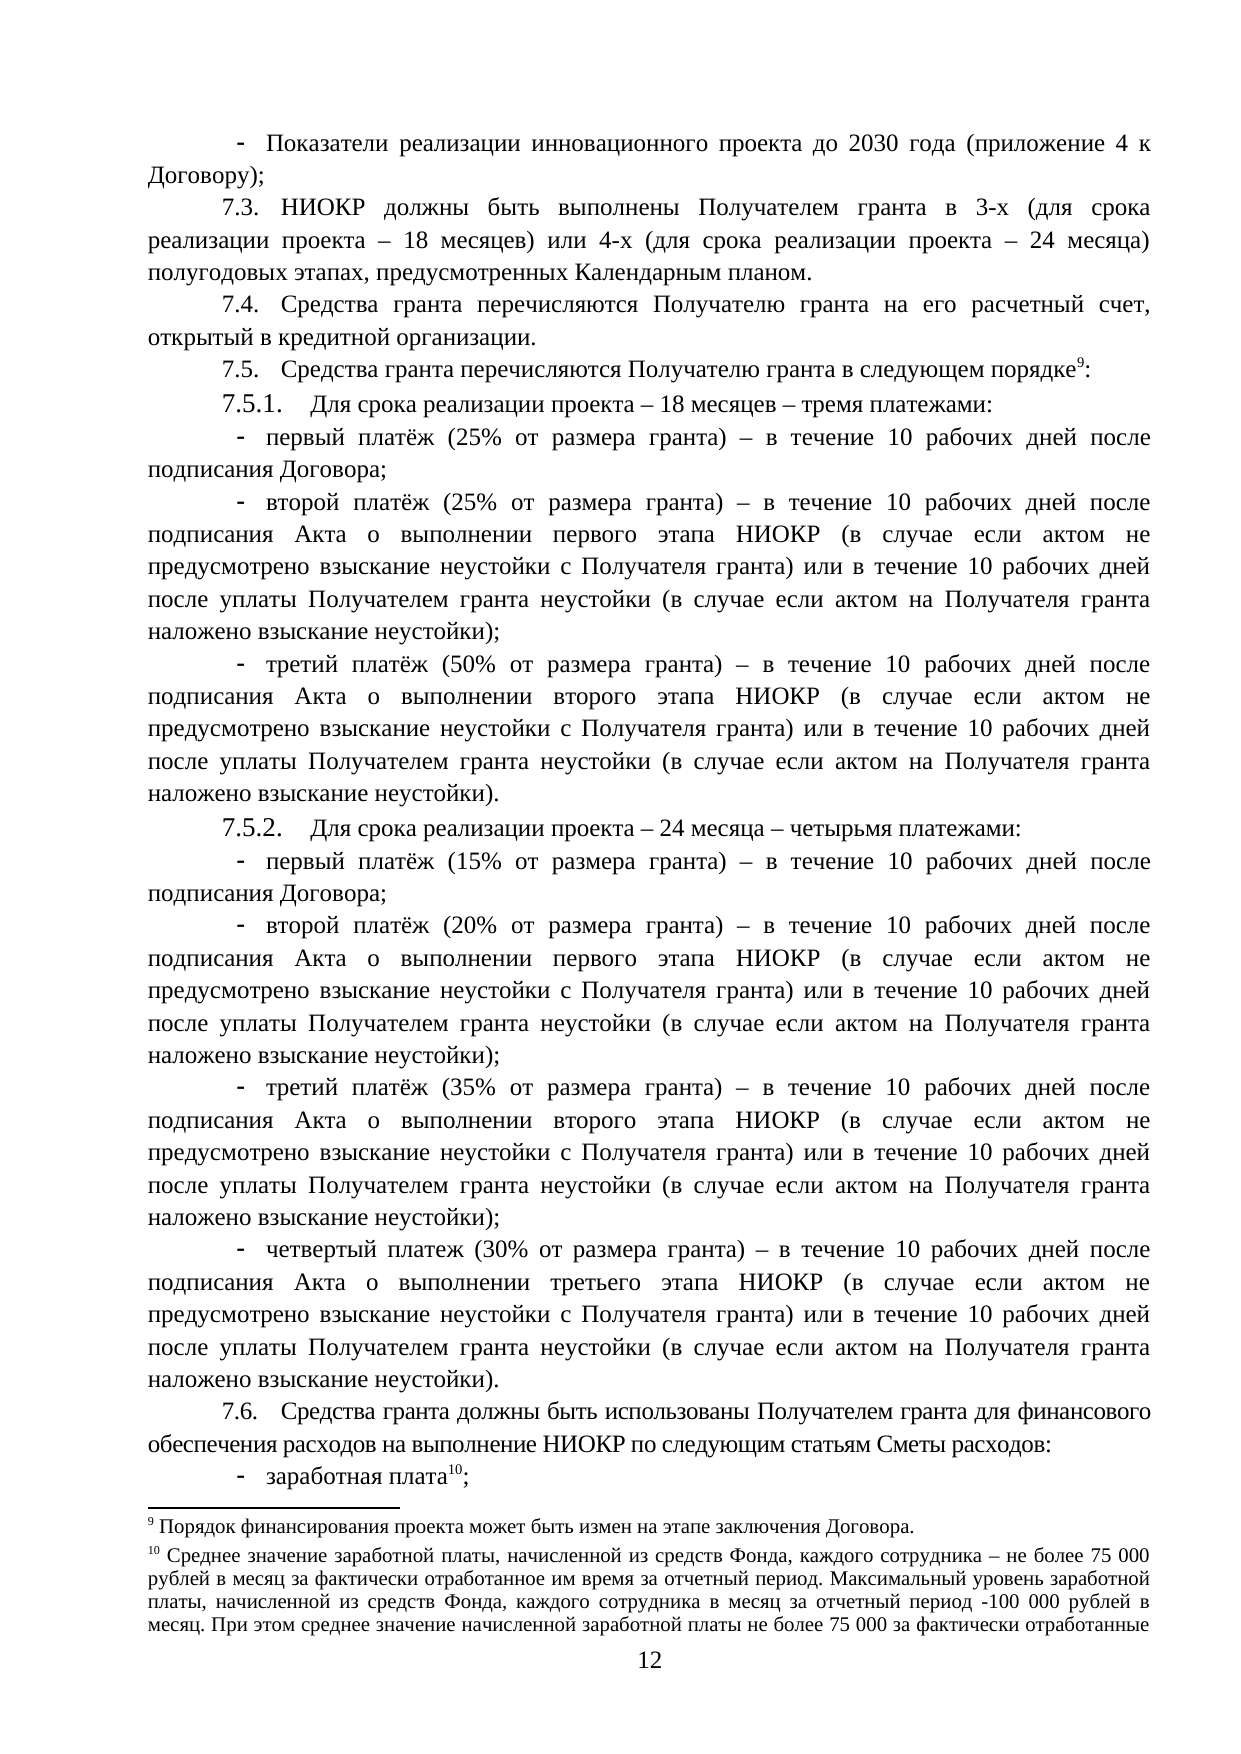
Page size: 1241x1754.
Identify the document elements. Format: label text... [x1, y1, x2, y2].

list третий платёж (50% от размера гранта) – в течение 10 рабочих дней после подписания Акта о выполнении второго этапа НИОКР (в случае если актом не предусмотрено взыскание неустойки с Получателя гранта) или в течение 10 рабочих дней после уплаты Получателем гранта неустойки (в случае если актом на Получателя гранта наложено взыскание неустойки). [148, 649, 1152, 807]
list второй платёж (25% от размера гранта) – в течение 10 рабочих дней после подписания Акта о выполнении первого этапа НИОКР (в случае если актом не предусмотрено взыскание неустойки с Получателя гранта) или в течение 10 рабочих дней после уплаты Получателем гранта неустойки (в случае если актом на Получателя гранта наложено взыскание неустойки); [148, 487, 1152, 645]
list первый платёж (25% от размера гранта) – в течение 10 рабочих дней после подписания Договора; [148, 422, 1152, 483]
list Средства гранта перечисляются Получателю гранта на его расчетный счет, открытый в кредитной организации. [148, 289, 1152, 351]
list заработная плата; [148, 1461, 1152, 1490]
list Средства гранта должны быть использованы Получателем гранта для финансового обеспечения расходов на выполнение НИОКР по следующим статьям Сметы расходов: [148, 1396, 1152, 1458]
list второй платёж (20% от размера гранта) – в течение 10 рабочих дней после подписания Акта о выполнении первого этапа НИОКР (в случае если актом не предусмотрено взыскание неустойки с Получателя гранта) или в течение 10 рабочих дней после уплаты Получателем гранта неустойки (в случае если актом на Получателя гранта наложено взыскание неустойки); [148, 911, 1152, 1069]
list третий платёж (35% от размера гранта) – в течение 10 рабочих дней после подписания Акта о выполнении второго этапа НИОКР (в случае если актом не предусмотрено взыскание неустойки с Получателя гранта) или в течение 10 рабочих дней после уплаты Получателем гранта неустойки (в случае если актом на Получателя гранта наложено взыскание неустойки); [148, 1072, 1152, 1231]
list НИОКР должны быть выполнены Получателем гранта в 3-х (для срока реализации проекта – 18 месяцев) или 4-х (для срока реализации проекта – 24 месяца) полугодовых этапах, предусмотренных Календарным планом. [148, 192, 1152, 286]
list Для срока реализации проекта – 18 месяцев – тремя платежами: [148, 387, 1152, 418]
list первый платёж (15% от размера гранта) – в течение 10 рабочих дней после подписания Договора; [148, 846, 1152, 907]
list Средства гранта перечисляются Получателю гранта в следующем порядке: [148, 354, 1152, 383]
list Для срока реализации проекта – 24 месяца – четырьмя платежами: [148, 811, 1152, 842]
list четвертый платеж (30% от размера гранта) – в течение 10 рабочих дней после подписания Акта о выполнении третьего этапа НИОКР (в случае если актом не предусмотрено взыскание неустойки с Получателя гранта) или в течение 10 рабочих дней после уплаты Получателем гранта неустойки (в случае если актом на Получателя гранта наложено взыскание неустойки). [148, 1234, 1152, 1393]
list Показатели реализации инновационного проекта до 2030 года (приложение 4 к Договору); [148, 128, 1152, 189]
